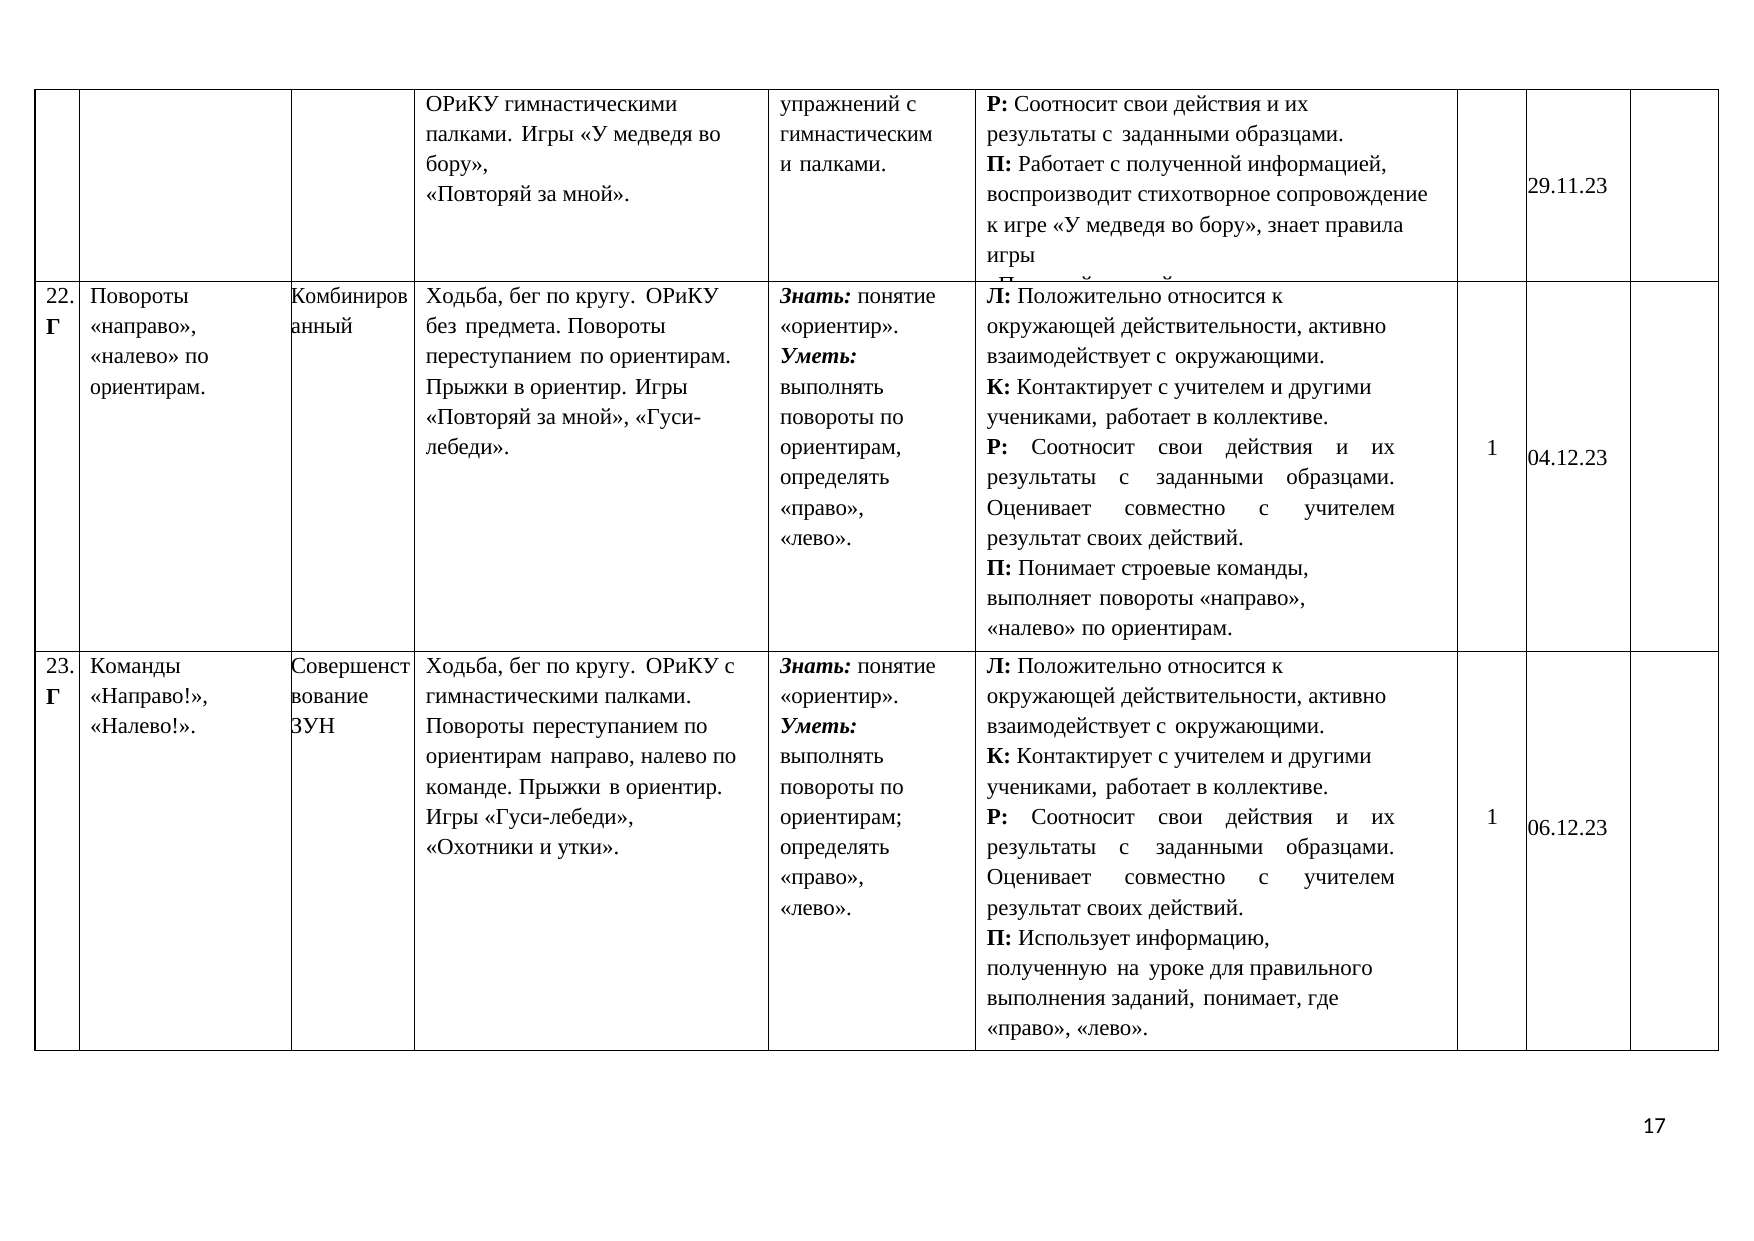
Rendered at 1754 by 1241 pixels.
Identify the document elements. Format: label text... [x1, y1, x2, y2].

table_cell Знать: понятие «ориентир». Уметь: выполнять повороты по ориентирам; определять «право», «лево». [769, 652, 975, 1050]
table_header ОРиКУ гимнастическими палками. Игры «У медведя во бору», «Повторяй за мной». [415, 90, 768, 281]
table_cell Л: Положительно относится к окружающей действительности, активно взаимодействует с окружающими. К: Контактирует с учителем и другими учениками, работает в коллективе. Р: Соотносит свои действия и их результаты с заданными образцами. Оценивает совместно с учителем результат своих действий. П: Использует информацию, полученную на уроке для правильного выполнения заданий, понимает, где «право», «лево». [976, 652, 1457, 1050]
table_cell 1 [1458, 652, 1526, 1050]
table_header 29.11.23 [1527, 90, 1630, 281]
table_header [80, 90, 291, 281]
table_cell Комбиниров анный [292, 282, 414, 651]
table_cell Ходьба, бег по кругу. ОРиКУ без предмета. Повороты переступанием по ориентирам. Прыжки в ориентир. Игры «Повторяй за мной», «Гуси- лебеди». [415, 282, 768, 651]
table_cell Ходьба, бег по кругу. ОРиКУ с гимнастическими палками. Повороты переступанием по ориентирам направо, налево по команде. Прыжки в ориентир. Игры «Гуси-лебеди», «Охотники и утки». [415, 652, 768, 1050]
table_header [36, 90, 79, 281]
table_cell 06.12.23 [1527, 652, 1630, 1050]
table_header Р: Соотносит свои действия и их результаты с заданными образцами. П: Работает с полученной информацией, воспроизводит стихотворное сопровождение к игре «У медведя во бору», знает правила игры «Повторяй за мной». [976, 90, 1457, 281]
table_cell Знать: понятие «ориентир». Уметь: выполнять повороты по ориентирам, определять «право», «лево». [769, 282, 975, 651]
table_cell Команды «Направо!», «Налево!». [80, 652, 291, 1050]
table_header [1631, 90, 1718, 281]
table_cell 1 [1458, 282, 1526, 651]
table_cell 04.12.23 [1527, 282, 1630, 651]
table_cell [1631, 652, 1718, 1050]
table_header упражнений с гимнастическими палками. [769, 90, 975, 281]
table_cell 22. Г [36, 282, 79, 651]
table_cell 23. Г [36, 652, 79, 1050]
table_header [1458, 90, 1526, 281]
table_cell Л: Положительно относится к окружающей действительности, активно взаимодействует с окружающими. К: Контактирует с учителем и другими учениками, работает в коллективе. Р: Соотносит свои действия и их результаты с заданными образцами. Оценивает совместно с учителем результат своих действий. П: Понимает строевые команды, выполняет повороты «направо», «налево» по ориентирам. [976, 282, 1457, 651]
table_header [292, 90, 414, 281]
table_cell Повороты «направо», «налево» по ориентирам. [80, 282, 291, 651]
table_cell [1631, 282, 1718, 651]
table_cell Совершенст вование ЗУН [292, 652, 414, 1050]
